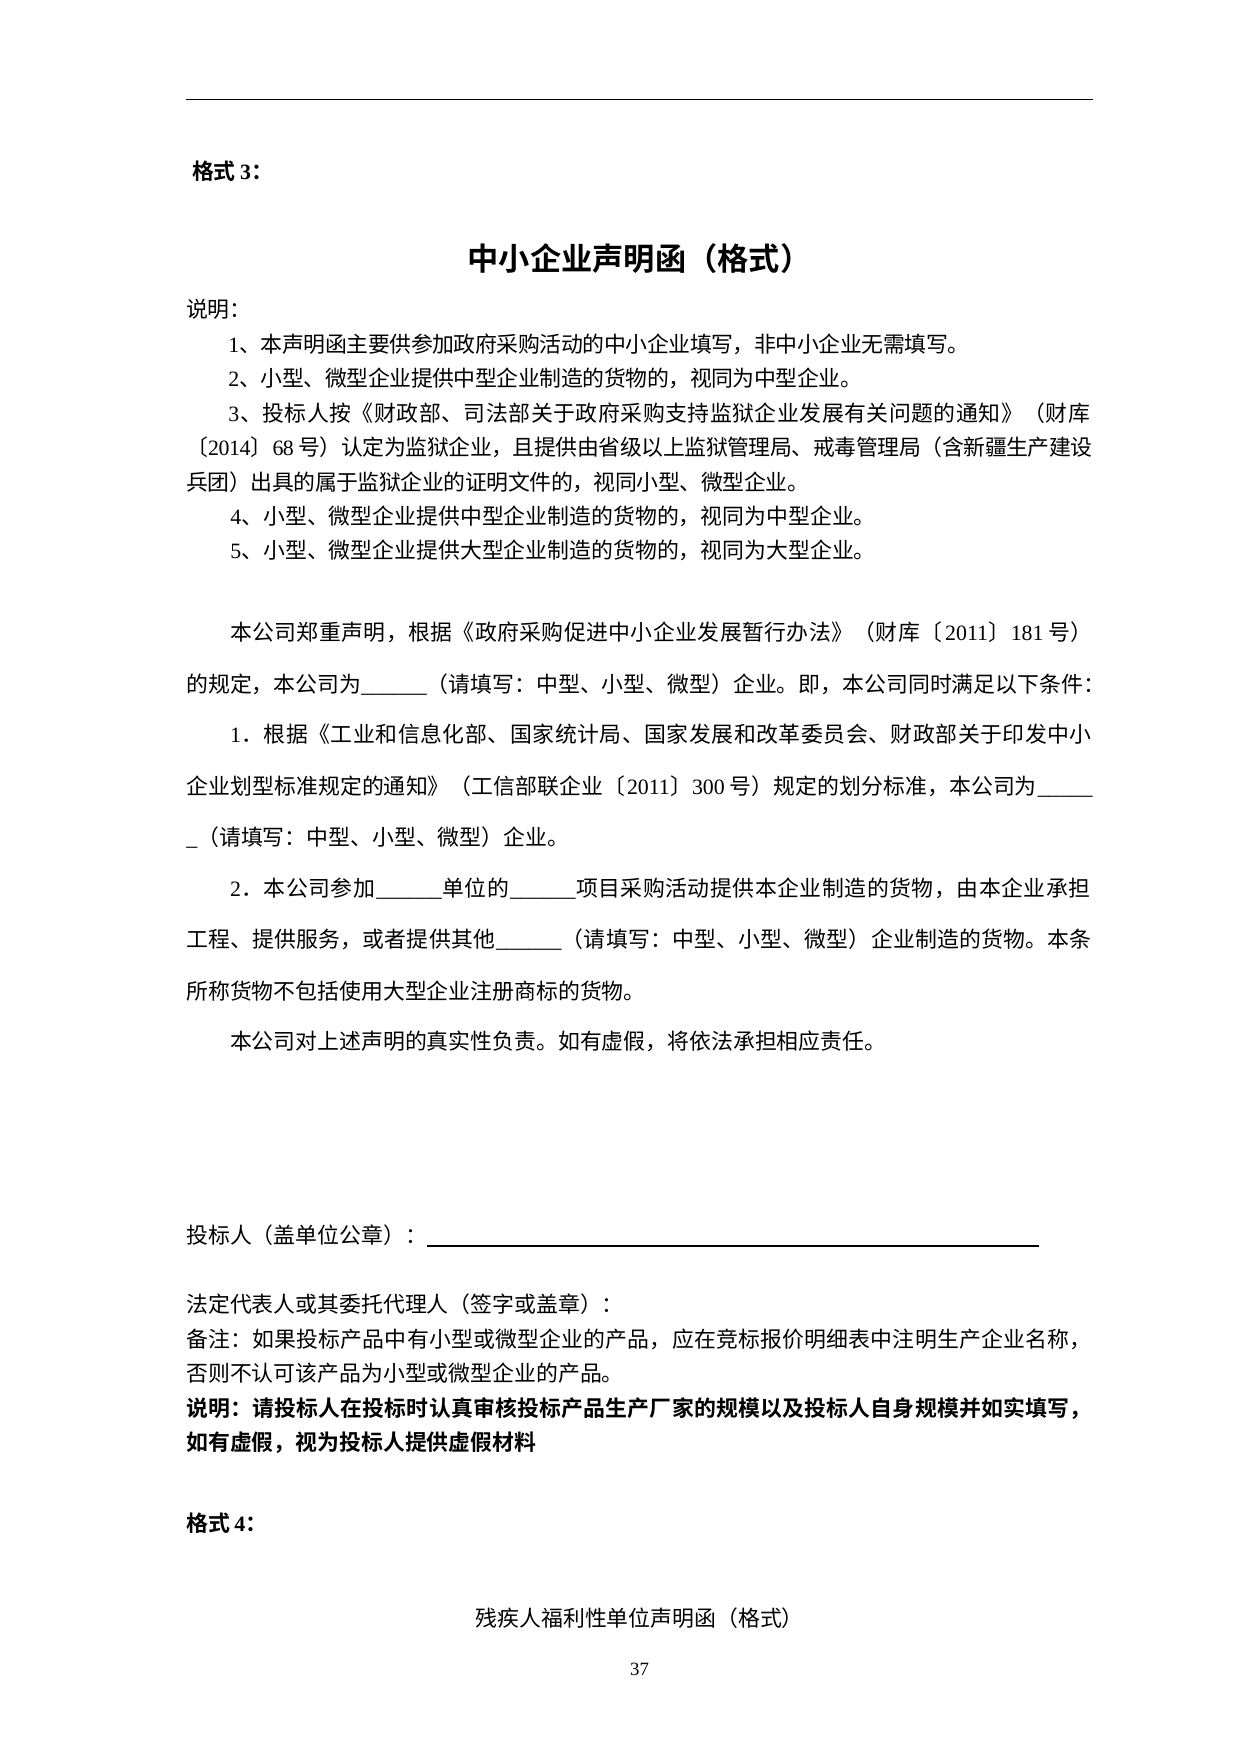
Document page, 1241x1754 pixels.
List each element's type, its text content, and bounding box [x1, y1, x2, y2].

text 法定代表人或其委托代理人（签字或盖章）： [186, 1286, 1093, 1320]
text 格式3： [186, 153, 1093, 187]
text 3、投标人按《财政部、司法部关于政府采购支持监狱企业发展有关问题的通知》（财库〔2014〕68号）认定为监狱企业，且提供由省级以上监狱管理局、戒毒管理局（含新疆生产建设兵团）出具的属于监狱企业的证明文件的，视同小型、微型企业。 [186, 394, 1093, 498]
text 残疾人福利性单位声明函（格式） [186, 1599, 1093, 1634]
text 中小企业声明函（格式） [186, 222, 1093, 291]
text 本公司郑重声明，根据《政府采购促进中小企业发展暂行办法》（财库〔2011〕181号）的规定，本公司为______（请填写：中型、小型、微型）企业。即，本公司同时满足以下条件： [186, 614, 1093, 700]
text 本公司对上述声明的真实性负责。如有虚假，将依法承担相应责任。 [186, 1023, 1093, 1057]
text 备注：如果投标产品中有小型或微型企业的产品，应在竞标报价明细表中注明生产企业名称，否则不认可该产品为小型或微型企业的产品。 [186, 1320, 1093, 1389]
text 2、小型、微型企业提供中型企业制造的货物的，视同为中型企业。 [186, 360, 1093, 394]
text 说明： [186, 291, 1093, 325]
text 格式4： [186, 1498, 1093, 1539]
text 1、本声明函主要供参加政府采购活动的中小企业填写，非中小企业无需填写。 [186, 325, 1093, 360]
text 4、小型、微型企业提供中型企业制造的货物的，视同为中型企业。 [186, 498, 1093, 532]
text 2．本公司参加______单位的______项目采购活动提供本企业制造的货物，由本企业承担工程、提供服务，或者提供其他______（请填写：中型、小型、微型）企业制造的货物。本条所称货物不包括使用大型企业注册商标的货物。 [186, 869, 1093, 1007]
text 5、小型、微型企业提供大型企业制造的货物的，视同为大型企业。 [186, 532, 1093, 567]
text 投标人（盖单位公章）： [186, 1217, 1093, 1251]
text 1．根据《工业和信息化部、国家统计局、国家发展和改革委员会、财政部关于印发中小企业划型标准规定的通知》（工信部联企业〔2011〕300号）规定的划分标准，本公司为______（请填写：中型、小型、微型）企业。 [186, 716, 1093, 853]
text 说明：请投标人在投标时认真审核投标产品生产厂家的规模以及投标人自身规模并如实填写，如有虚假，视为投标人提供虚假材料 [186, 1389, 1093, 1458]
